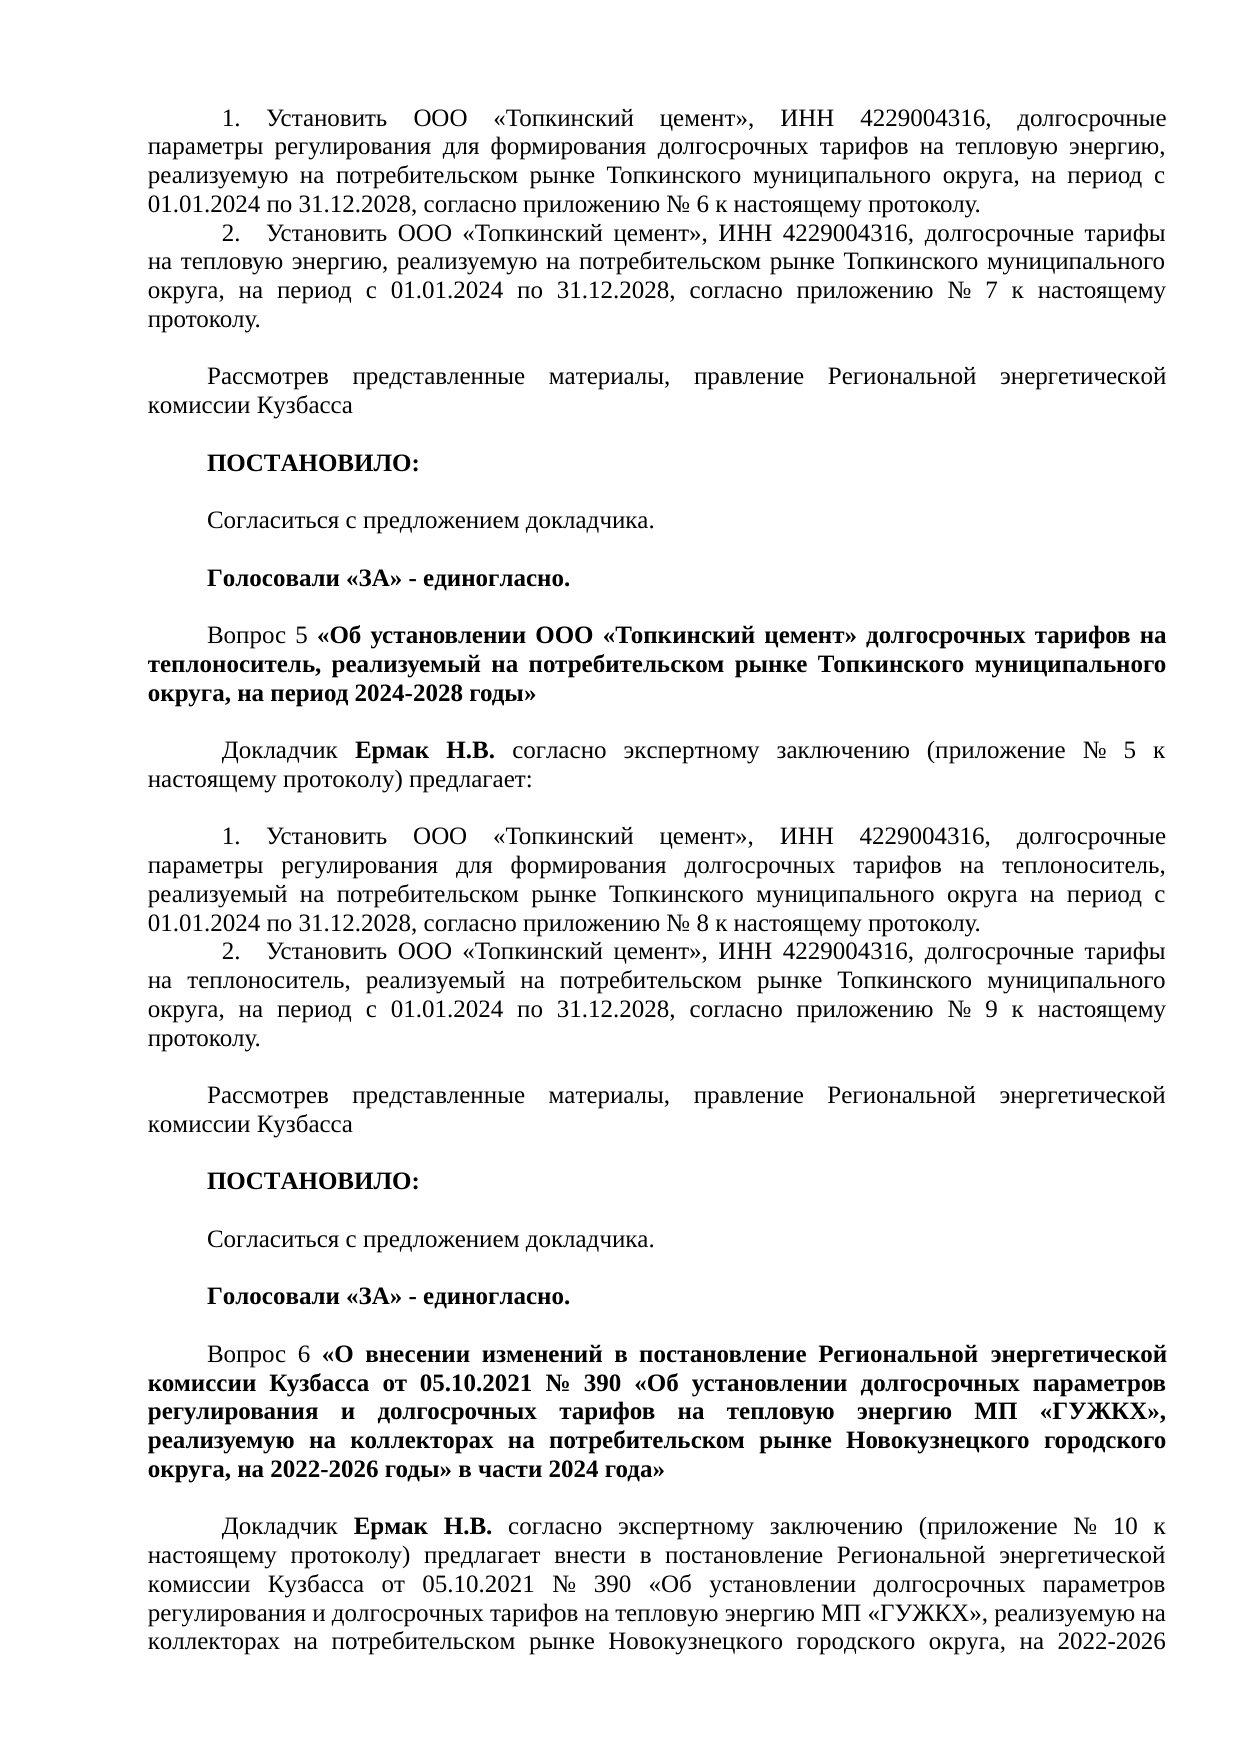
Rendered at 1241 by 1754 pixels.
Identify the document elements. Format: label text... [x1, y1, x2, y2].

text Рассмотрев представленные материалы, правление Региональной энергетической комиссии Кузбасса [148, 1080, 1167, 1138]
text Согласиться с предложением докладчика. [148, 505, 1167, 534]
list Установить ООО «Топкинский цемент», ИНН 4229004316, долгосрочные тарифы на тепловую энергию, реализуемую на потребительском рынке Топкинского муниципального округа, на период с 01.01.2024 по 31.12.2028, согласно приложению № 7 к настоящему протоколу. [148, 218, 1167, 333]
text Рассмотрев представленные материалы, правление Региональной энергетической комиссии Кузбасса [148, 361, 1167, 419]
text Согласиться с предложением докладчика. [148, 1224, 1167, 1253]
text Докладчик Ермак Н.В. согласно экспертному заключению (приложение № 5 к настоящему протоколу) предлагает: [148, 735, 1167, 793]
text Вопрос 5 «Об установлении ООО «Топкинский цемент» долгосрочных тарифов на теплоноситель, реализуемый на потребительском рынке Топкинского муниципального округа, на период 2024-2028 годы» [148, 620, 1167, 706]
list Установить ООО «Топкинский цемент», ИНН 4229004316, долгосрочные параметры регулирования для формирования долгосрочных тарифов на тепловую энергию, реализуемую на потребительском рынке Топкинского муниципального округа, на период с 01.01.2024 по 31.12.2028, согласно приложению № 6 к настоящему протоколу. [148, 103, 1167, 218]
text ПОСТАНОВИЛО: [148, 448, 1167, 476]
list Установить ООО «Топкинский цемент», ИНН 4229004316, долгосрочные тарифы на теплоноситель, реализуемый на потребительском рынке Топкинского муниципального округа, на период с 01.01.2024 по 31.12.2028, согласно приложению № 9 к настоящему протоколу. [148, 936, 1167, 1051]
text ПОСТАНОВИЛО: [148, 1166, 1167, 1195]
list Установить ООО «Топкинский цемент», ИНН 4229004316, долгосрочные параметры регулирования для формирования долгосрочных тарифов на теплоноситель, реализуемый на потребительском рынке Топкинского муниципального округа на период с 01.01.2024 по 31.12.2028, согласно приложению № 8 к настоящему протоколу. [148, 821, 1167, 936]
text Голосовали «ЗА» - единогласно. [148, 563, 1167, 591]
text Голосовали «ЗА» - единогласно. [148, 1281, 1167, 1310]
text Вопрос 6 «О внесении изменений в постановление Региональной энергетической комиссии Кузбасса от 05.10.2021 № 390 «Об установлении долгосрочных параметров регулирования и долгосрочных тарифов на тепловую энергию МП «ГУЖКХ», реализуемую на коллекторах на потребительском рынке Новокузнецкого городского округа, на 2022-2026 годы» в части 2024 года» [148, 1339, 1167, 1483]
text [148, 1511, 1167, 1655]
